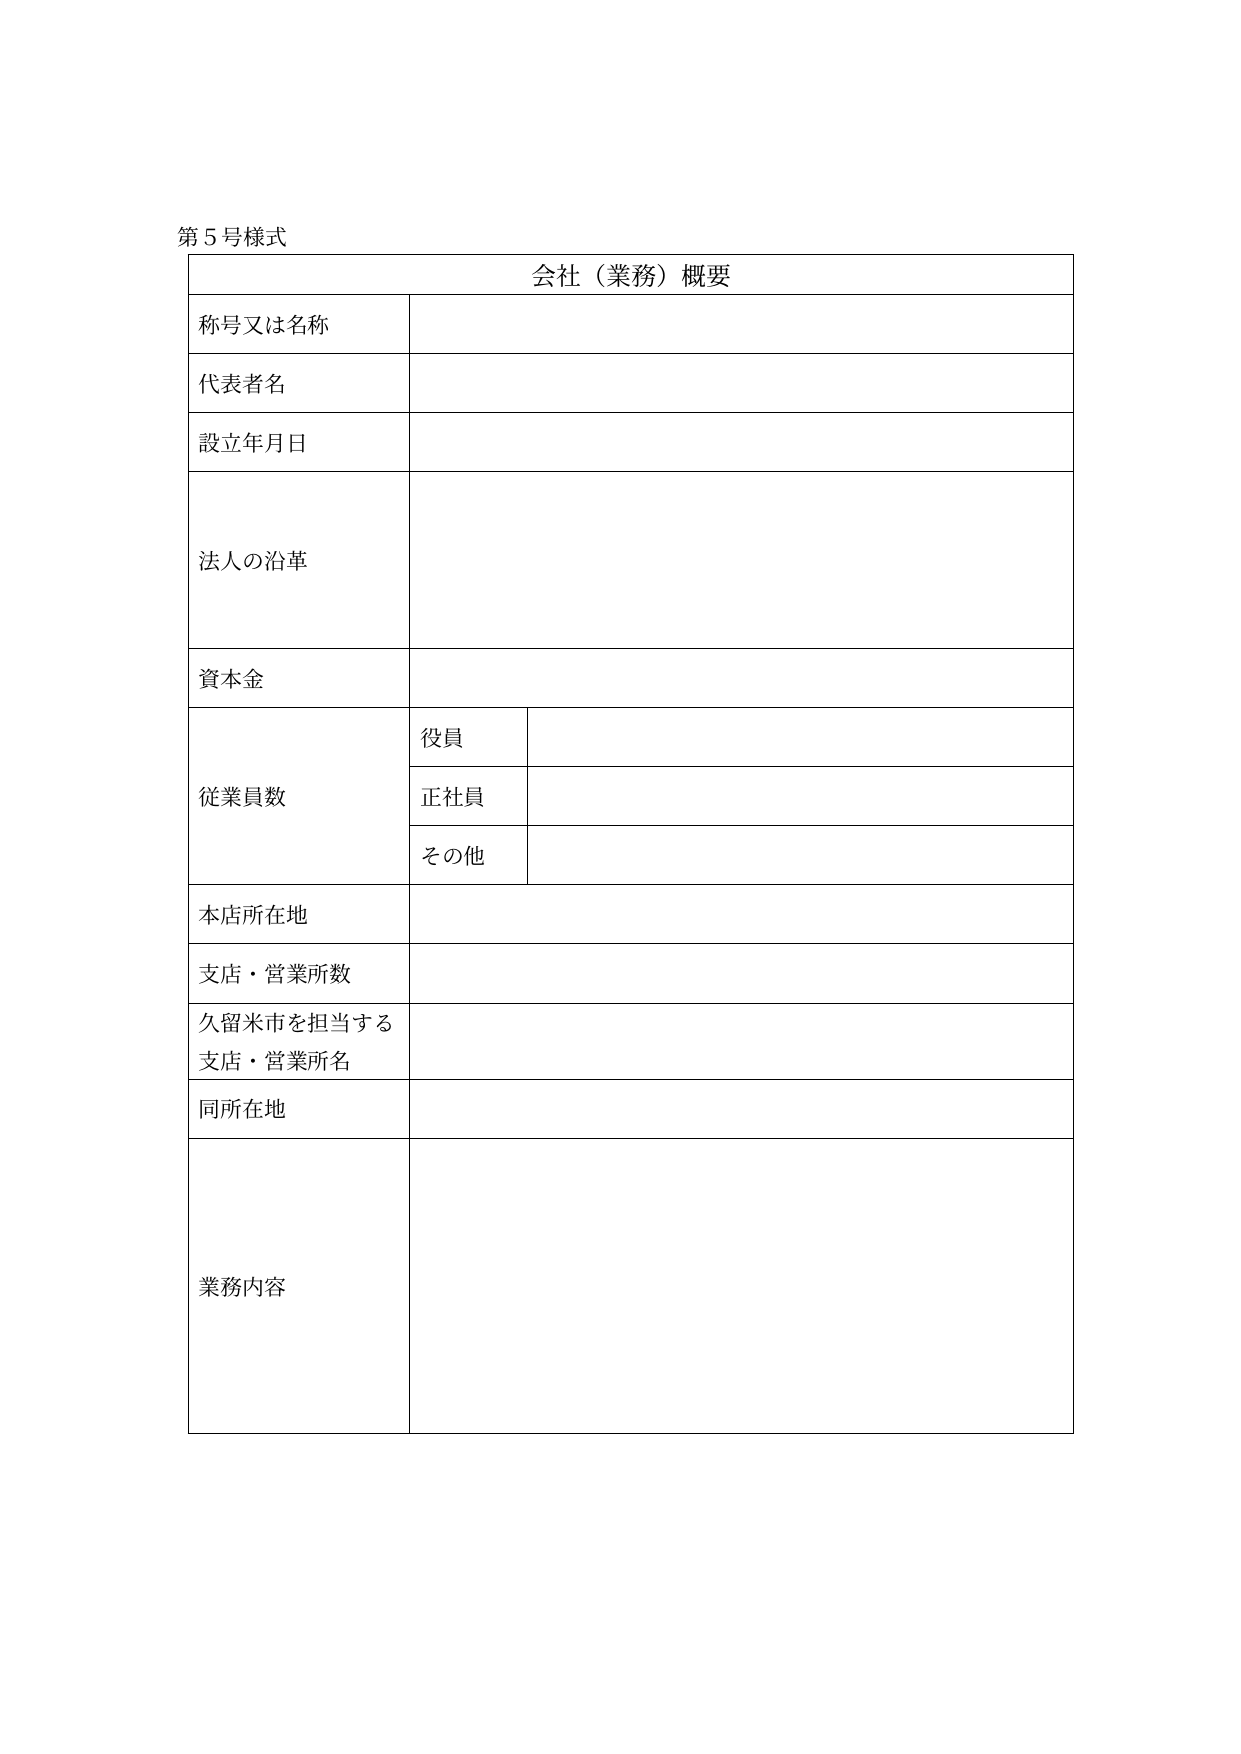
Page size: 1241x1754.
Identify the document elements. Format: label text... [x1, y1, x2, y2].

table_cell [410, 885, 1073, 943]
table_cell 正社員 [410, 767, 527, 825]
table_cell [410, 413, 1073, 471]
table_cell 業務内容 [189, 1139, 409, 1433]
table_cell [410, 649, 1073, 707]
table_cell [410, 472, 1073, 648]
table_cell [410, 944, 1073, 1002]
table_cell 設立年月日 [189, 413, 409, 471]
table_cell 役員 [410, 708, 527, 766]
table_cell [410, 1139, 1073, 1433]
table_cell その他 [410, 826, 527, 884]
text 第５号様式 [177, 217, 1063, 254]
table_cell 久留米市を担当する 支店・営業所名 [189, 1004, 409, 1078]
table_cell [410, 354, 1073, 412]
table_cell 代表者名 [189, 354, 409, 412]
table_cell [528, 767, 1073, 825]
table_cell 本店所在地 [189, 885, 409, 943]
table_cell 同所在地 [189, 1080, 409, 1137]
table_cell 支店・営業所数 [189, 944, 409, 1002]
table_cell 称号又は名称 [189, 295, 409, 353]
table_cell [410, 1004, 1073, 1078]
table_cell [528, 708, 1073, 766]
table_cell [528, 826, 1073, 884]
table_cell [410, 295, 1073, 353]
table_cell 資本金 [189, 649, 409, 707]
table_cell [410, 1080, 1073, 1137]
table_cell 従業員数 [189, 708, 409, 884]
table_cell 法人の沿革 [189, 472, 409, 648]
table_header 会社（業務）概要 [189, 255, 1073, 294]
